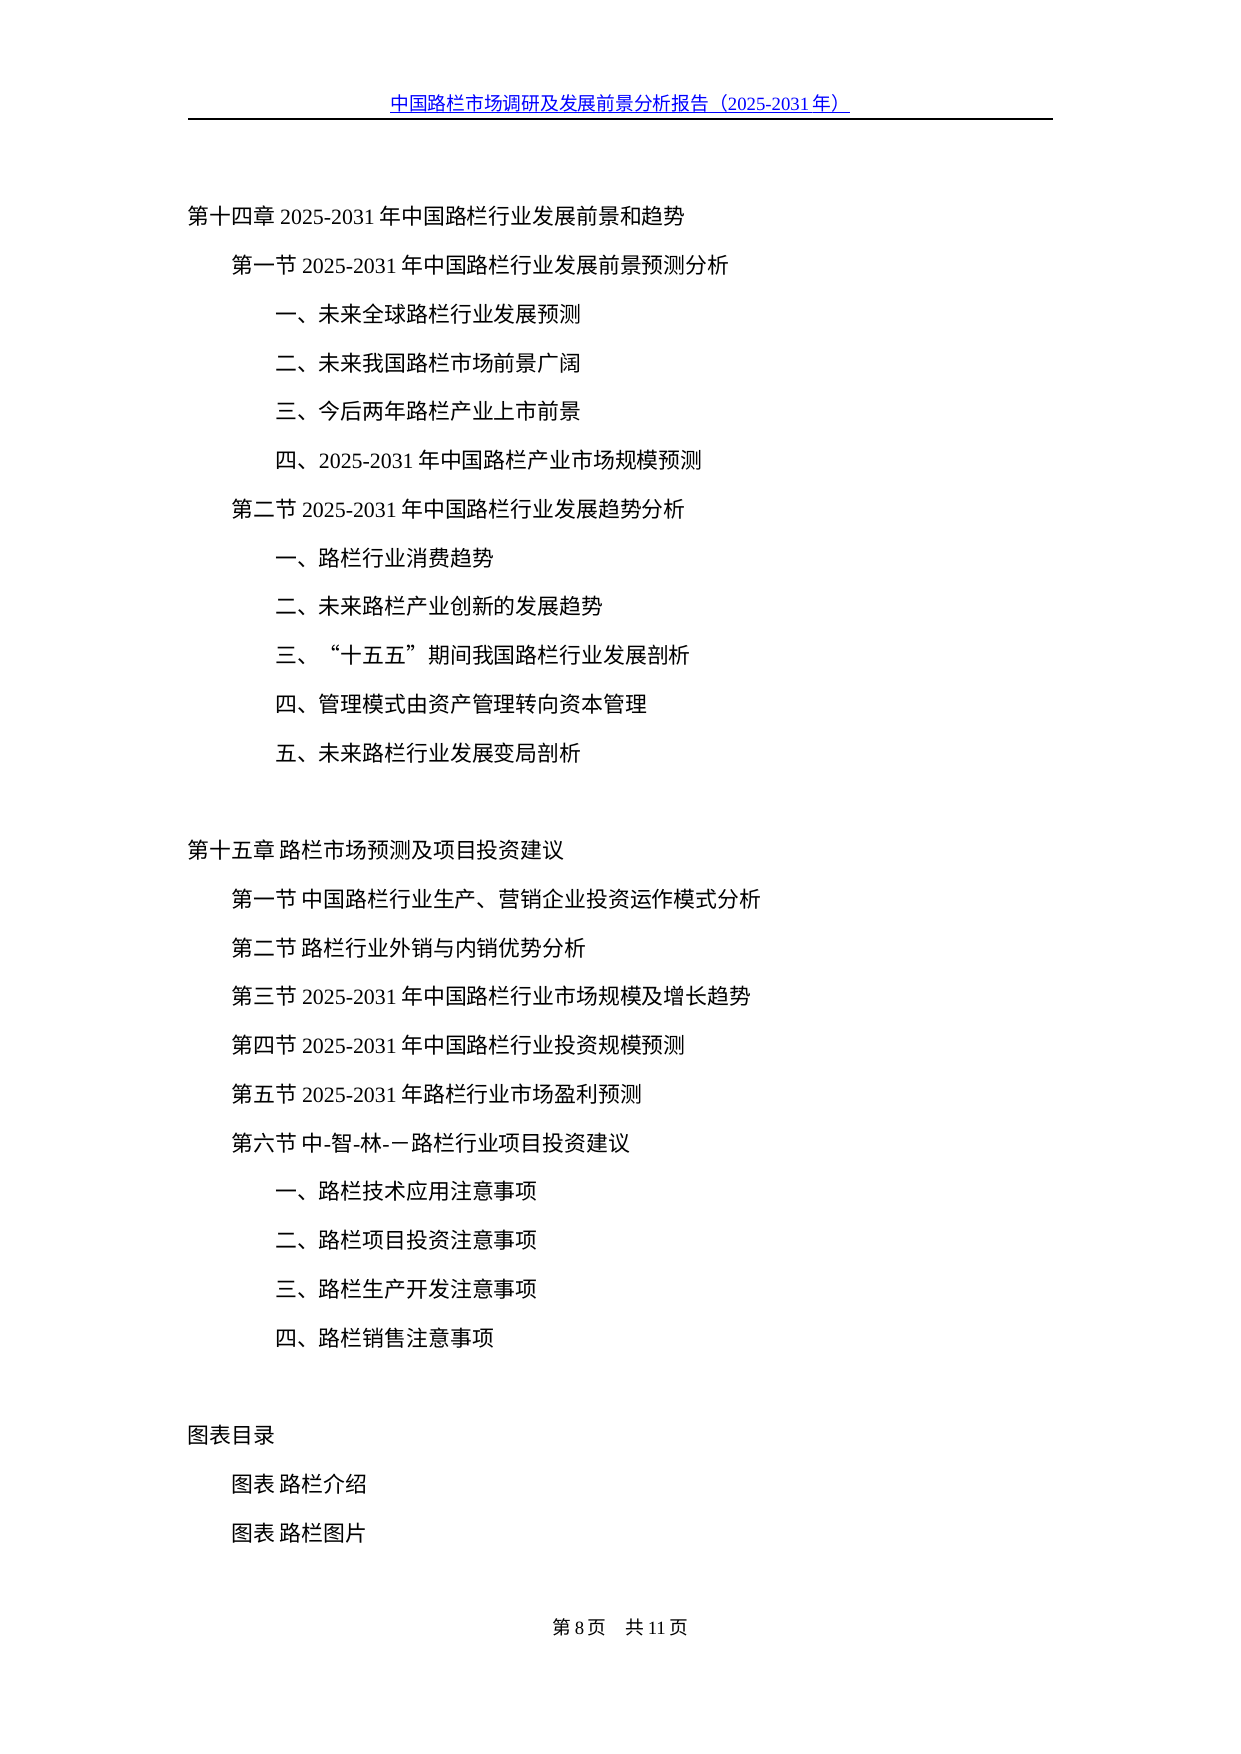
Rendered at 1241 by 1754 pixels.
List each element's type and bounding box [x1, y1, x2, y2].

text [187, 150, 1053, 1548]
